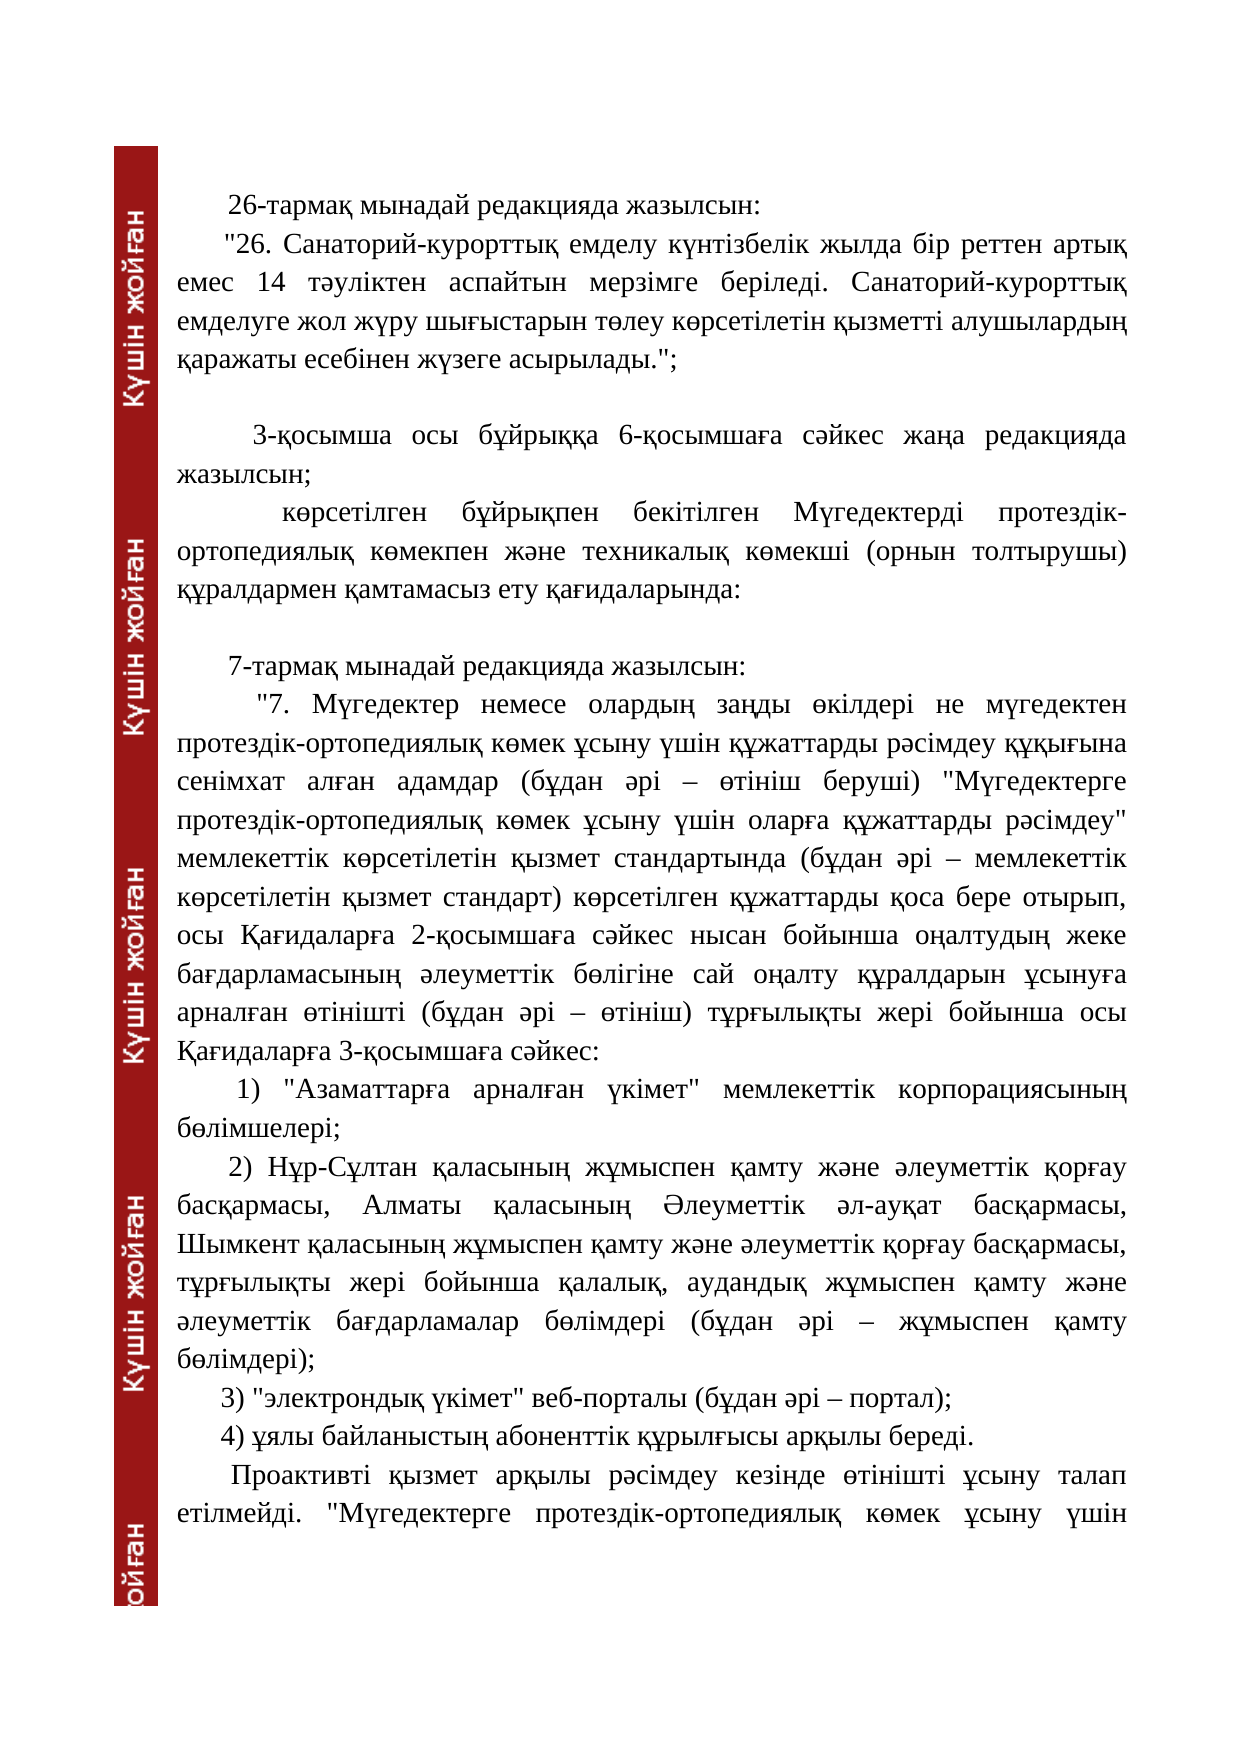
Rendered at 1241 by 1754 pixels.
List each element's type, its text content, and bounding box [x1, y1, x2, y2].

picture [114, 489, 158, 494]
text 2) Нұр-Сұлтан қаласының жұмыспен қамту және әлеуметтік қорғау басқармасы, Алматы қаласының Әлеуметтік әл-ауқат басқармасы, Шымкент қаласының жұмыспен қамту және әлеуметтік қорғау басқармасы, тұрғылықты жері бойынша қалалық, аудандық жұмыспен қамту және әлеуметтік бағдарламалар бөлімдері (бұдан әрі – жұмыспен қамту бөлімдері); [112, 1149, 1128, 1375]
text "26. Санаторий-курорттық емделу күнтізбелік жылда бір реттен артық емес 14 тәуліктен аспайтын мерзімге беріледі. Санаторий-курорттық емделуге жол жүру шығыстарын төлеу көрсетілетін қызметті алушылардың қаражаты есебінен жүзеге асырылады."; [112, 226, 1128, 375]
text "7. Мүгедектер немесе олардың заңды өкілдері не мүгедектен протездік-ортопедиялық көмек ұсыну үшін құжаттарды рәсімдеу құқығына сенімхат алған адамдар (бұдан әрі – өтініш беруші) "Мүгедектерге протездік-ортопедиялық көмек ұсыну үшін оларға құжаттарды рәсімдеу" мемлекеттік көрсетілетін қызмет стандартында (бұдан әрі – мемлекеттік көрсетілетін қызмет стандарт) көрсетілген құжаттарды қоса бере отырып, осы Қағидаларға 2-қосымшаға сәйкес нысан бойынша оңалтудың жеке бағдарламасының әлеуметтік бөлігіне сай оңалту құралдарын ұсынуға арналған өтінішті (бұдан әрі – өтініш) тұрғылықты жері бойынша осы Қағидаларға 3-қосымшаға сәйкес: [112, 686, 1128, 1067]
picture [114, 375, 158, 417]
picture [114, 1144, 158, 1149]
picture [114, 1529, 158, 1606]
picture [114, 221, 158, 226]
picture [114, 1067, 158, 1072]
text 26-тармақ мынадай редакцияда жазылсын: [112, 187, 1128, 221]
text 7-тармақ мынадай редакцияда жазылсын: [112, 648, 1128, 681]
picture [114, 146, 158, 187]
text көрсетілген бұйрықпен бекітілген Мүгедектерді протездік-ортопедиялық көмекпен және техникалық көмекші (орнын толтырушы) құралдармен қамтамасыз ету қағидаларында: [112, 494, 1128, 605]
text 3) "электрондық үкімет" веб-порталы (бұдан әрі – портал); [112, 1380, 1128, 1413]
picture [114, 1375, 158, 1380]
picture [114, 681, 158, 686]
text 4) ұялы байланыстың абоненттік құрылғысы арқылы береді. [112, 1418, 1128, 1452]
text 1) "Азаматтарға арналған үкімет" мемлекеттік корпорациясының бөлімшелері; [112, 1072, 1128, 1144]
picture [114, 1452, 158, 1457]
picture [114, 605, 158, 648]
text 3-қосымша осы бұйрыққа 6-қосымшаға сәйкес жаңа редакцияда жазылсын; [112, 417, 1128, 489]
picture [114, 1413, 158, 1418]
